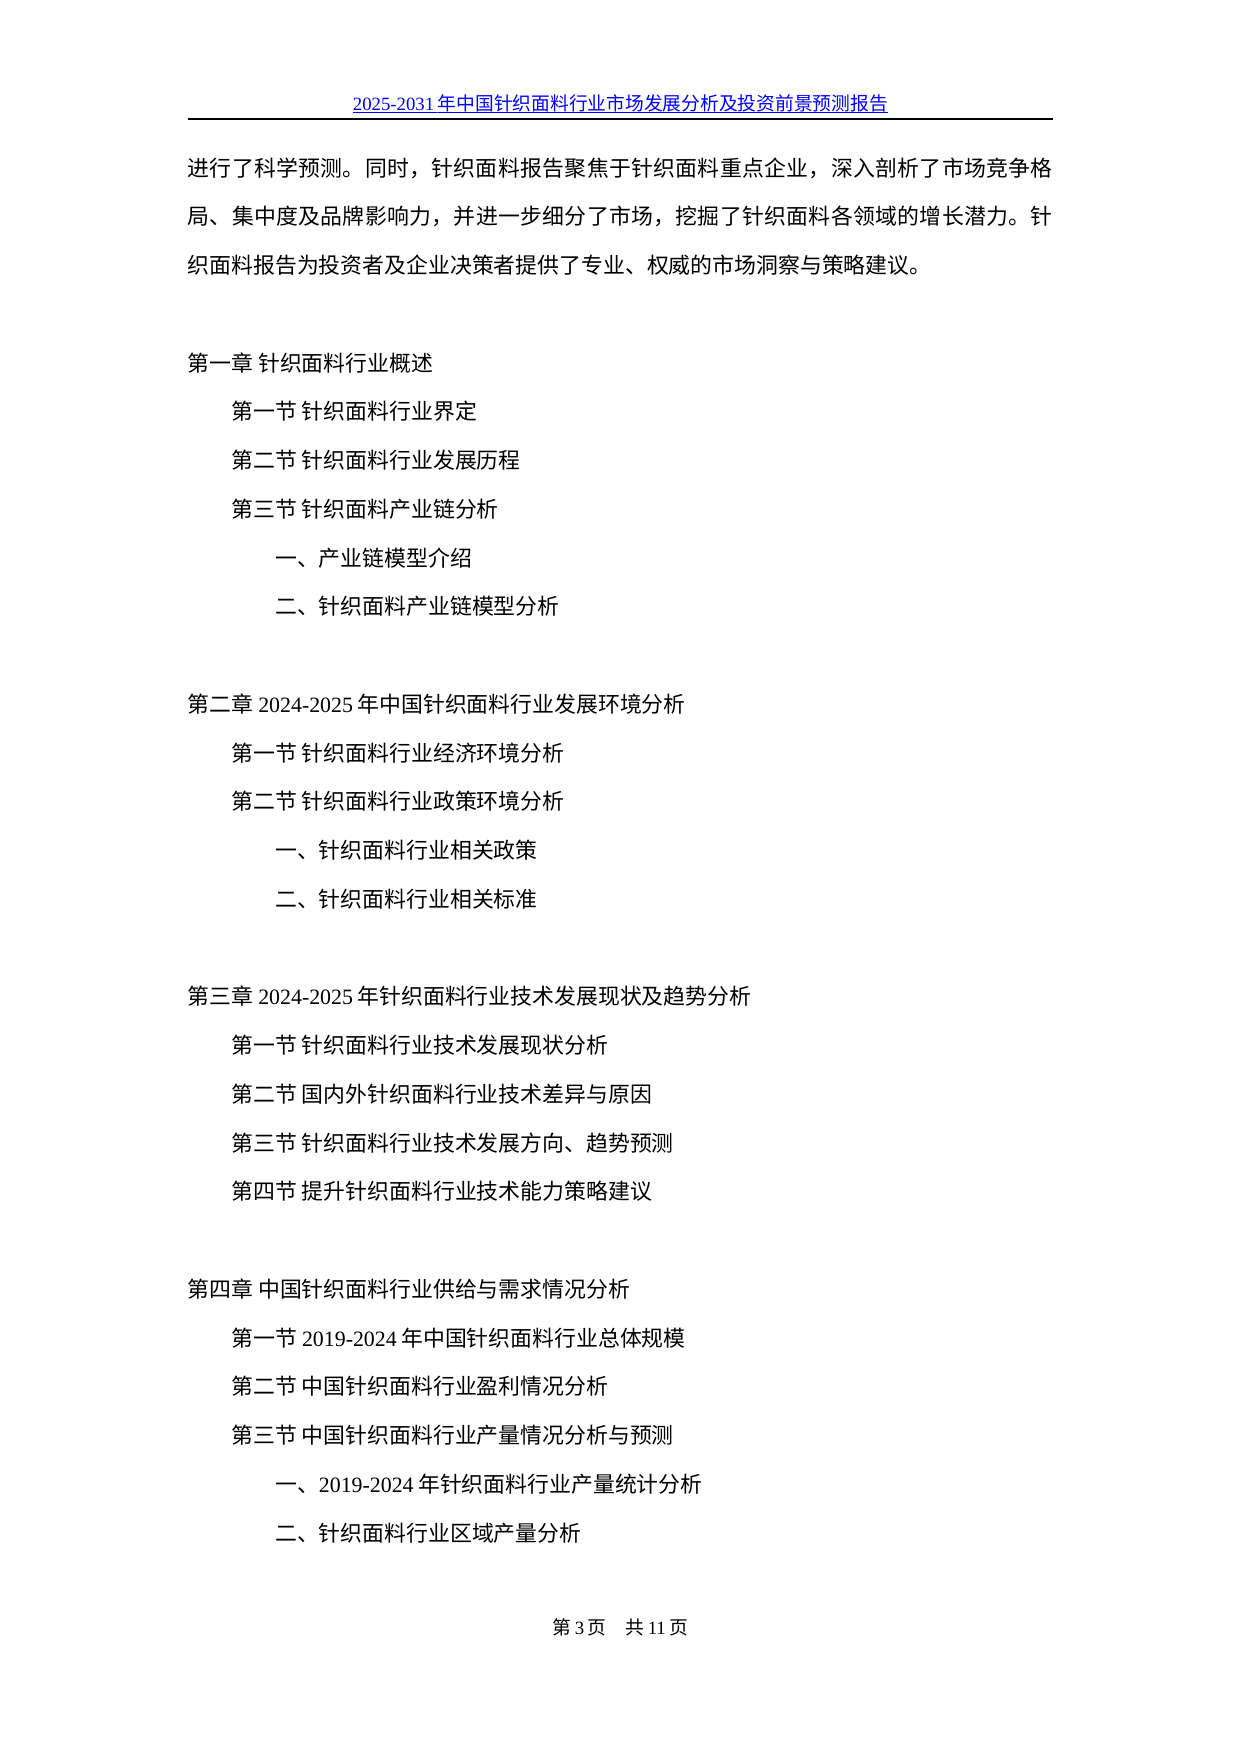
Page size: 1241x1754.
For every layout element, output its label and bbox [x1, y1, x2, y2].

text [187, 150, 1053, 1548]
